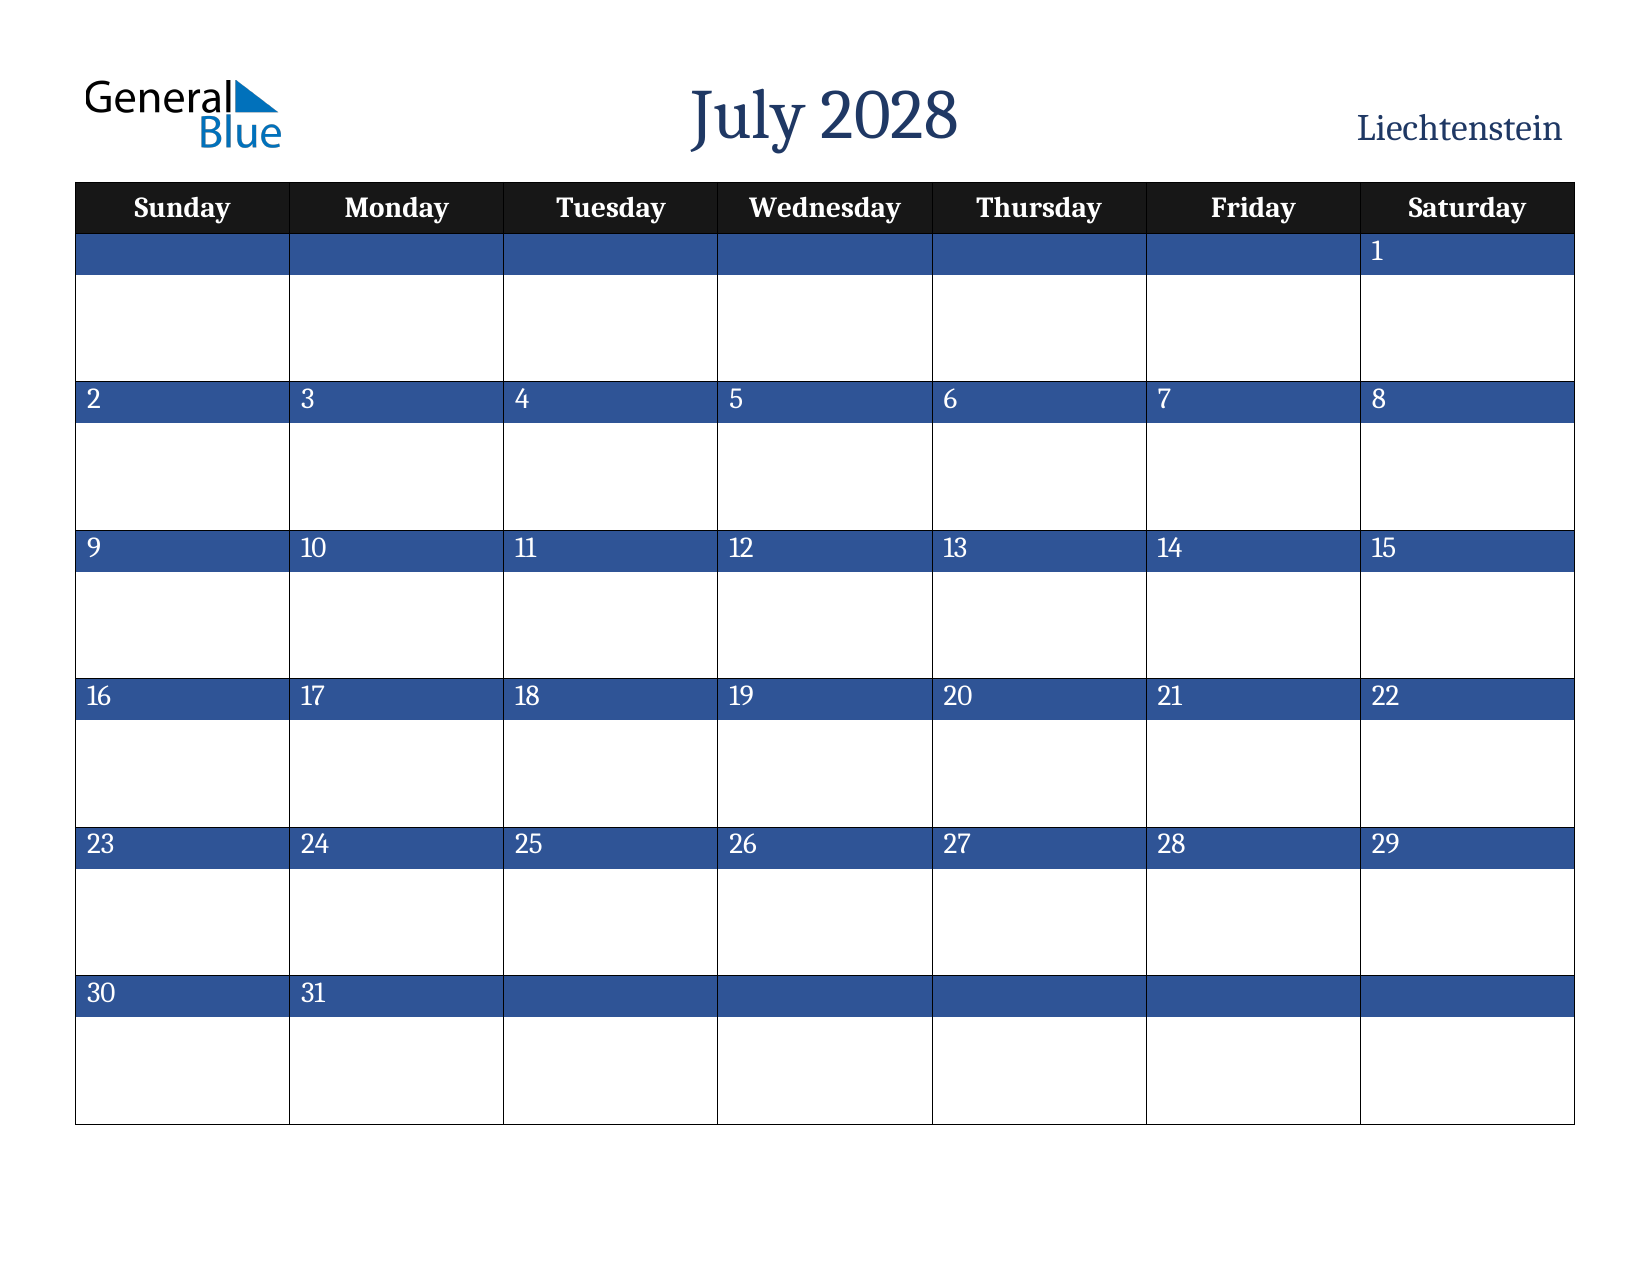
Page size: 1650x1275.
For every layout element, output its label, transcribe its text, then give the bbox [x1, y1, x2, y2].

table_cell 3 [290, 382, 503, 423]
table_cell [1147, 1017, 1360, 1123]
table_cell 26 [718, 828, 932, 869]
table_cell Saturday [1361, 183, 1574, 233]
table_cell [504, 234, 717, 275]
table_cell 19 [718, 679, 932, 720]
table_cell [504, 976, 717, 1017]
table_cell [1147, 869, 1360, 975]
table_cell [290, 423, 503, 530]
table_cell [718, 976, 932, 1017]
table_cell 16 [76, 679, 289, 720]
table_cell [504, 869, 717, 975]
table_cell 18 [504, 679, 717, 720]
table_cell [1147, 275, 1360, 381]
table_cell 23 [76, 828, 289, 869]
table_cell [1147, 423, 1360, 530]
table_cell 8 [1361, 382, 1574, 423]
table_cell [1361, 275, 1574, 381]
table_header Liechtenstein [1146, 75, 1574, 182]
table_cell [504, 423, 717, 530]
table_cell [933, 976, 1146, 1017]
table_cell Thursday [933, 183, 1146, 233]
table_cell Sunday [76, 183, 289, 233]
table_cell 10 [290, 531, 503, 572]
table_cell [504, 572, 717, 678]
table_cell [1361, 720, 1574, 827]
table_cell Monday [290, 183, 503, 233]
table_cell [76, 572, 289, 678]
table_cell 7 [1147, 382, 1360, 423]
table_cell 14 [1147, 531, 1360, 572]
table_cell [718, 572, 932, 678]
table_cell [1147, 234, 1360, 275]
table_cell 15 [1361, 531, 1574, 572]
table_cell [933, 1017, 1146, 1123]
table_cell [718, 869, 932, 975]
table_cell [1147, 720, 1360, 827]
table_cell 24 [290, 828, 503, 869]
table_cell [718, 275, 932, 381]
table_cell Friday [1147, 183, 1360, 233]
table_cell 9 [76, 531, 289, 572]
table_cell 29 [1361, 828, 1574, 869]
table_cell [290, 275, 503, 381]
table_cell [718, 234, 932, 275]
table_cell [933, 234, 1146, 275]
table_cell [1361, 869, 1574, 975]
table_cell [1361, 572, 1574, 678]
table_cell [290, 572, 503, 678]
table_header July 2028 [504, 75, 1146, 182]
table_header [76, 75, 503, 182]
table_cell [76, 1017, 289, 1123]
table_cell [1147, 572, 1360, 678]
table_cell 12 [718, 531, 932, 572]
table_cell [1361, 1017, 1574, 1123]
table_cell [76, 423, 289, 530]
table_cell [1147, 976, 1360, 1017]
table_cell 31 [290, 976, 503, 1017]
table_cell 30 [76, 976, 289, 1017]
table_cell 20 [933, 679, 1146, 720]
table_cell [290, 1017, 503, 1123]
table_cell [504, 275, 717, 381]
table_cell [504, 720, 717, 827]
table_cell [933, 572, 1146, 678]
table_cell 6 [933, 382, 1146, 423]
table_cell [76, 720, 289, 827]
table_cell [933, 275, 1146, 381]
table_cell [933, 720, 1146, 827]
table_cell [1361, 423, 1574, 530]
table_cell 11 [504, 531, 717, 572]
table_cell [290, 234, 503, 275]
table_cell 27 [933, 828, 1146, 869]
table_cell [504, 1017, 717, 1123]
table_cell 2 [76, 382, 289, 423]
table_cell Tuesday [504, 183, 717, 233]
table_cell [76, 234, 289, 275]
table_cell 4 [504, 382, 717, 423]
table_cell 21 [1147, 679, 1360, 720]
table_cell [718, 720, 932, 827]
table_cell 13 [933, 531, 1146, 572]
table_cell [718, 423, 932, 530]
table_cell [290, 869, 503, 975]
table_cell [76, 869, 289, 975]
table_cell Wednesday [718, 183, 932, 233]
table_cell [76, 275, 289, 381]
table_cell 25 [504, 828, 717, 869]
table_cell [933, 423, 1146, 530]
table_cell 5 [718, 382, 932, 423]
table_cell 17 [290, 679, 503, 720]
table_cell [933, 869, 1146, 975]
table_cell 1 [1361, 234, 1574, 275]
table_cell [1361, 976, 1574, 1017]
table_cell [718, 1017, 932, 1123]
table_cell 28 [1147, 828, 1360, 869]
picture [86, 80, 281, 148]
table_cell 22 [1361, 679, 1574, 720]
table_cell [290, 720, 503, 827]
